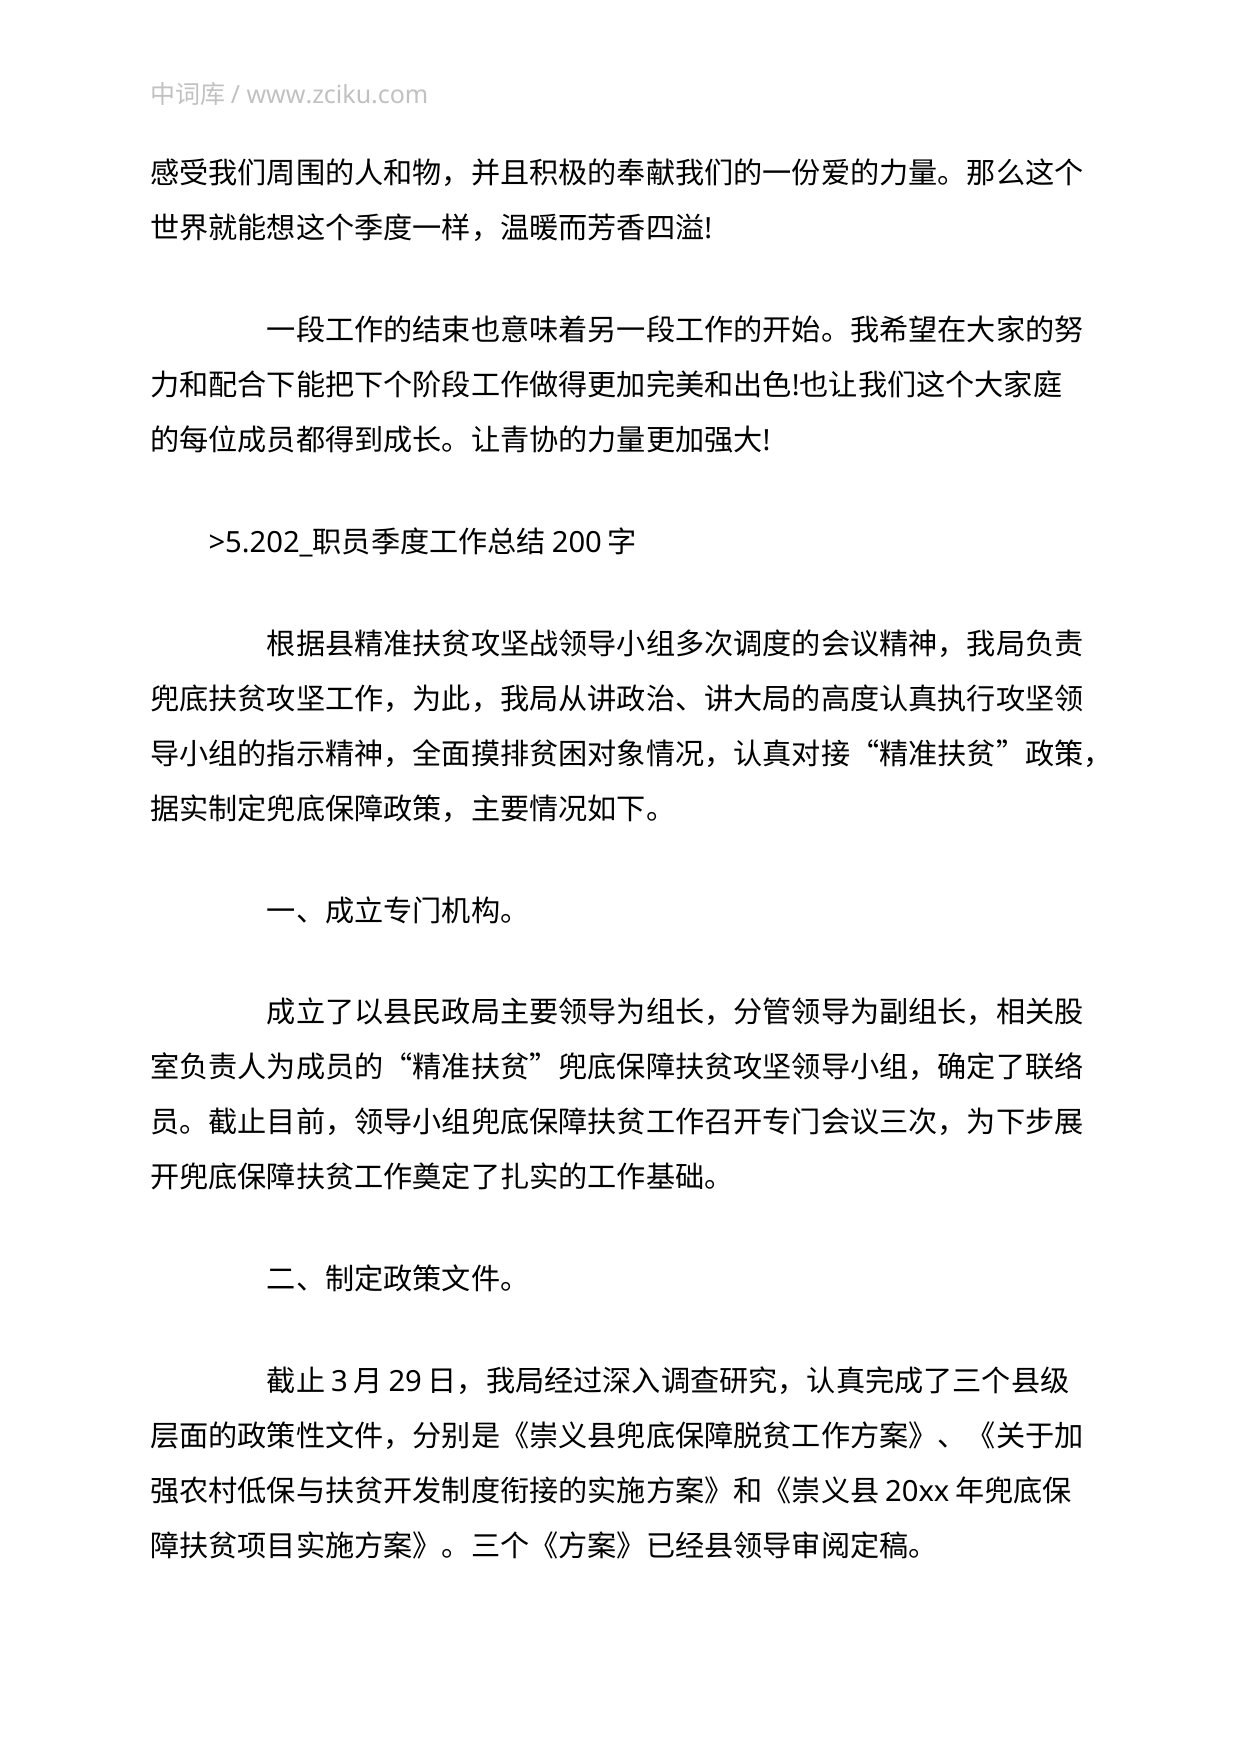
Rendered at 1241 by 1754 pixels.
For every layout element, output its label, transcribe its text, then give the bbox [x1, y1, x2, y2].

text 二、制定政策文件。 [150, 1255, 1090, 1298]
text 一段工作的结束也意味着另一段工作的开始。我希望在大家的努力和配合下能把下个阶段工作做得更加完美和出色!也让我们这个大家庭的每位成员都得到成长。让青协的力量更加强大! [150, 307, 1090, 459]
text 一、成立专门机构。 [150, 887, 1090, 929]
text 根据县精准扶贫攻坚战领导小组多次调度的会议精神，我局负责兜底扶贫攻坚工作，为此，我局从讲政治、讲大局的高度认真执行攻坚领导小组的指示精神，全面摸排贫困对象情况，认真对接“精准扶贫”政策，据实制定兜底保障政策，主要情况如下。 [150, 621, 1090, 828]
text 成立了以县民政局主要领导为组长，分管领导为副组长，相关股室负责人为成员的“精准扶贫”兜底保障扶贫攻坚领导小组，确定了联络员。截止目前，领导小组兜底保障扶贫工作召开专门会议三次，为下步展开兜底保障扶贫工作奠定了扎实的工作基础。 [150, 989, 1090, 1196]
text >5.202_职员季度工作总结200字 [150, 519, 1090, 561]
text 截止3月29日，我局经过深入调查研究，认真完成了三个县级层面的政策性文件，分别是《崇义县兜底保障脱贫工作方案》、《关于加强农村低保与扶贫开发制度衔接的实施方案》和《崇义县20xx年兜底保障扶贫项目实施方案》。三个《方案》已经县领导审阅定稿。 [150, 1357, 1090, 1564]
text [150, 150, 1090, 247]
